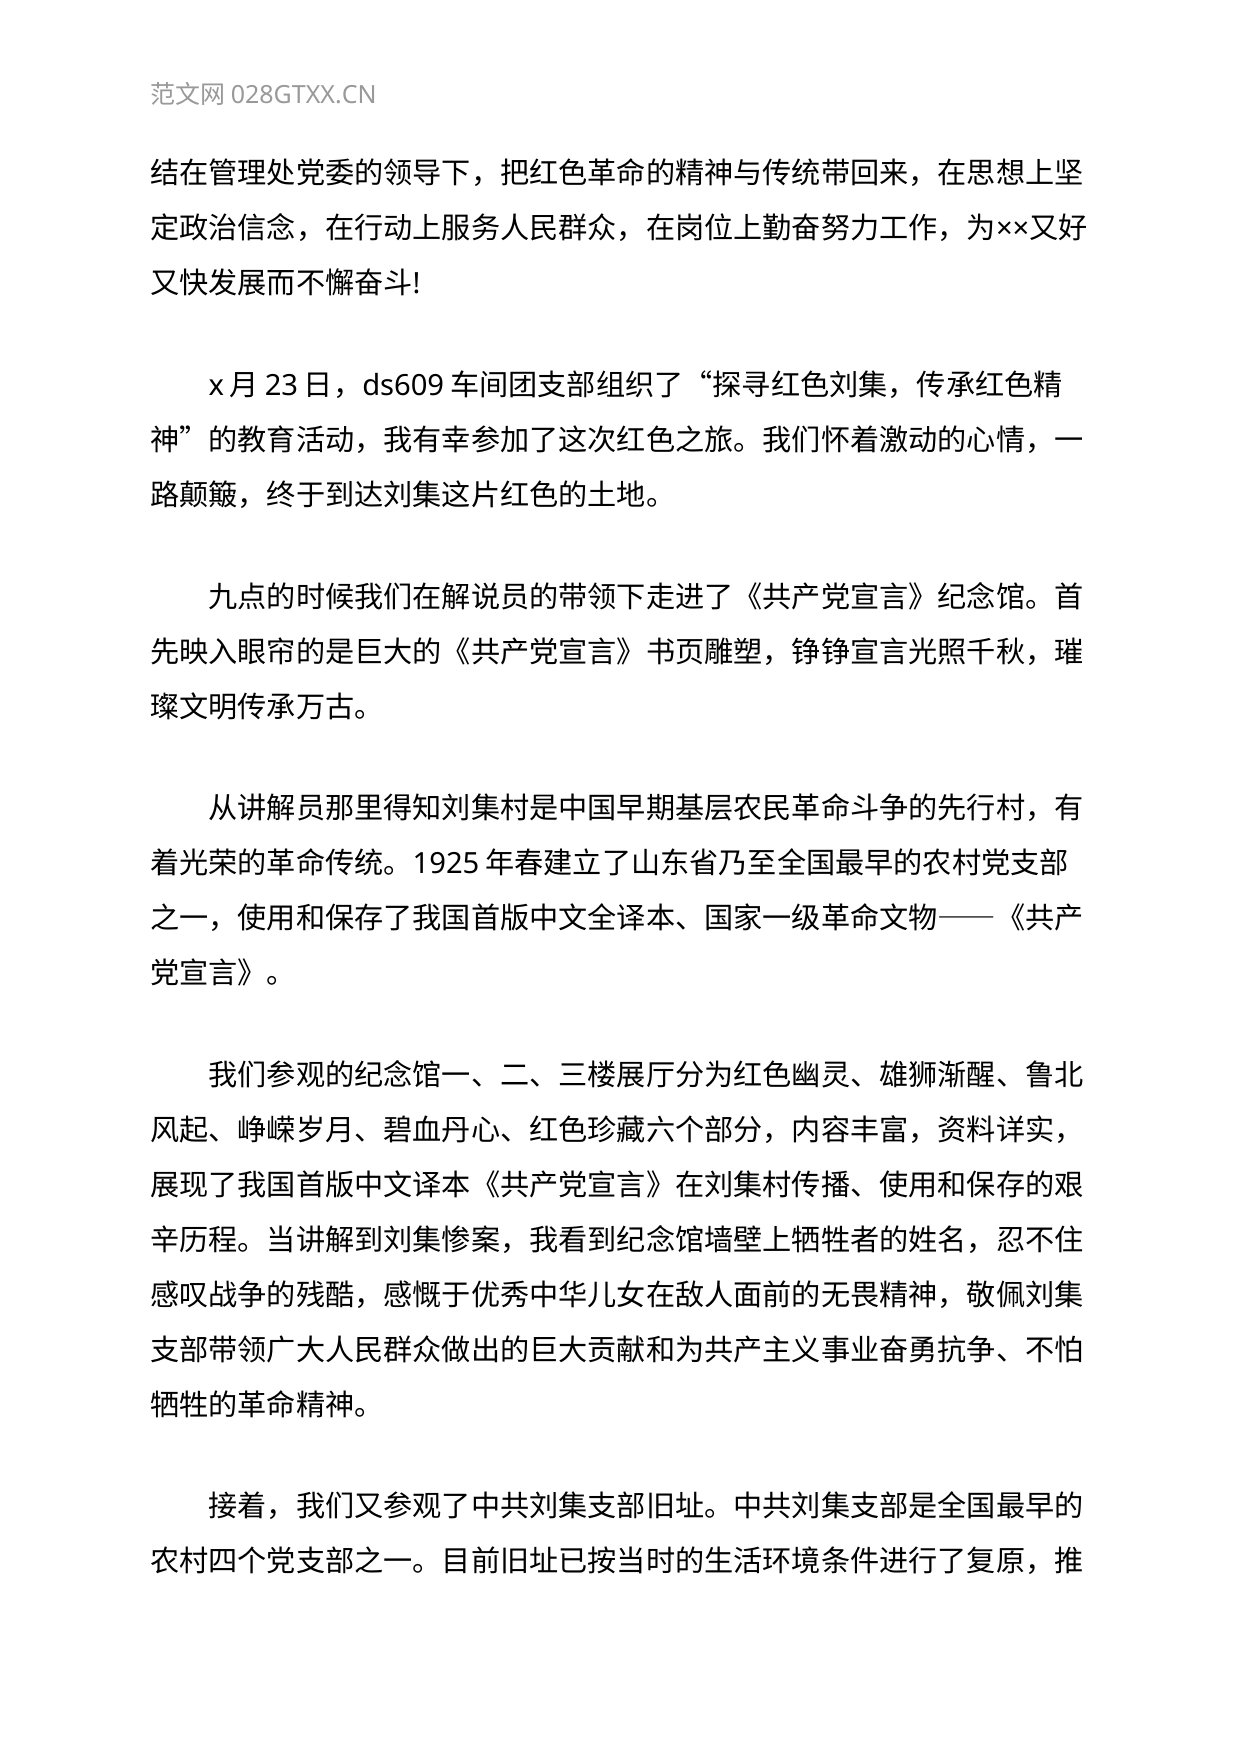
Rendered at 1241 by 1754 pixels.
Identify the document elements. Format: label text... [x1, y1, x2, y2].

text x月23日，ds609车间团支部组织了“探寻红色刘集，传承红色精神”的教育活动，我有幸参加了这次红色之旅。我们怀着激动的心情，一路颠簸，终于到达刘集这片红色的土地。 [150, 362, 1090, 514]
text 从讲解员那里得知刘集村是中国早期基层农民革命斗争的先行村，有着光荣的革命传统。1925年春建立了山东省乃至全国最早的农村党支部之一，使用和保存了我国首版中文全译本、国家一级革命文物——《共产党宣言》。 [150, 785, 1090, 992]
text 我们参观的纪念馆一、二、三楼展厅分为红色幽灵、雄狮渐醒、鲁北风起、峥嵘岁月、碧血丹心、红色珍藏六个部分，内容丰富，资料详实，展现了我国首版中文译本《共产党宣言》在刘集村传播、使用和保存的艰辛历程。当讲解到刘集惨案，我看到纪念馆墙壁上牺牲者的姓名，忍不住感叹战争的残酷，感慨于优秀中华儿女在敌人面前的无畏精神，敬佩刘集支部带领广大人民群众做出的巨大贡献和为共产主义事业奋勇抗争、不怕牺牲的革命精神。 [150, 1052, 1090, 1423]
text 九点的时候我们在解说员的带领下走进了《共产党宣言》纪念馆。首先映入眼帘的是巨大的《共产党宣言》书页雕塑，铮铮宣言光照千秋，璀璨文明传承万古。 [150, 573, 1090, 726]
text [150, 1483, 1090, 1580]
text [150, 150, 1090, 302]
